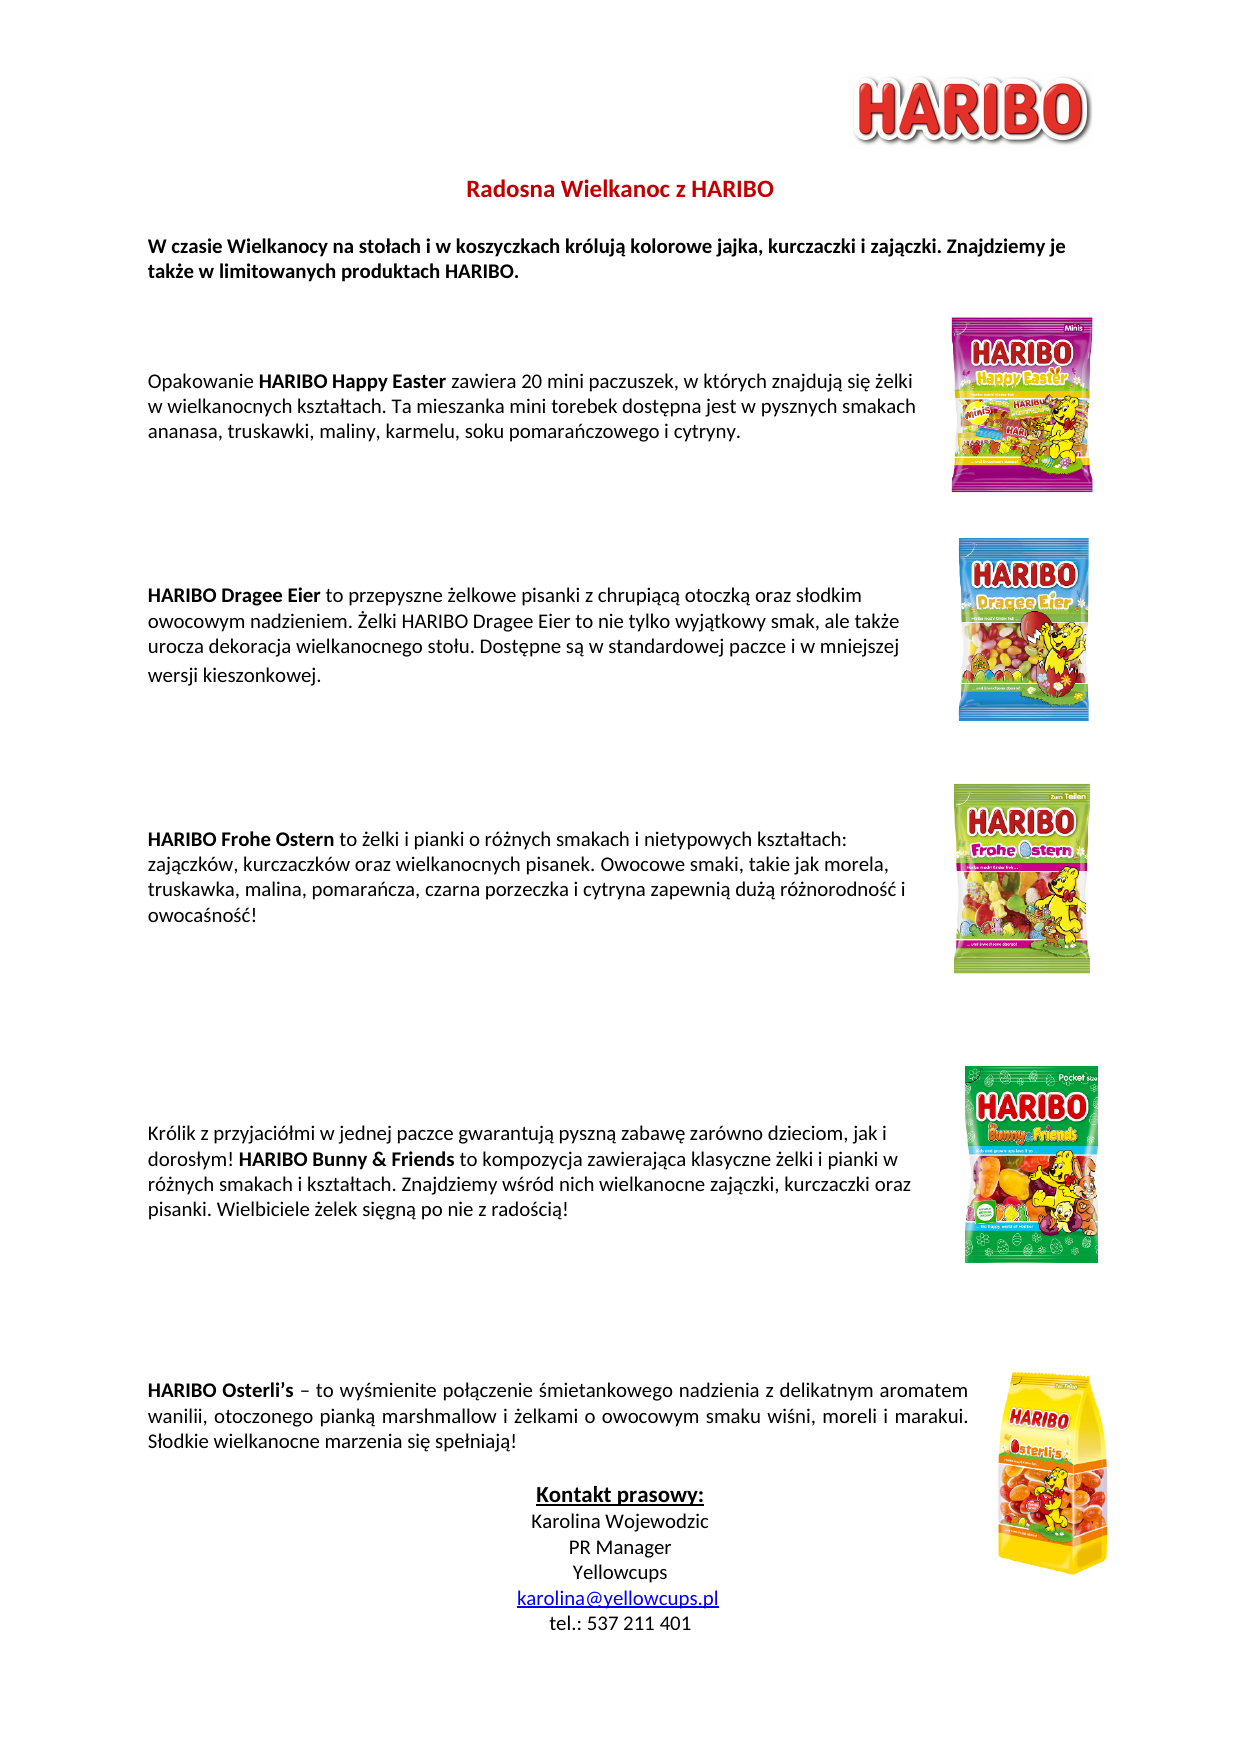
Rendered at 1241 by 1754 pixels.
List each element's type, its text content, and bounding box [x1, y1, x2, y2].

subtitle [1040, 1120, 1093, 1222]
text W czasie Wielkanocy na stołach i w koszyczkach królują kolorowe jajka, kurczaczki i zajączki. Znajdziemy je także w limitowanych produktach HARIBO. [148, 233, 1093, 284]
text HARIBO Frohe Ostern to żelki i pianki o różnych smakach i nietypowych kształtach: zajączków, kurczaczków oraz wielkanocnych pisanek. Owocowe smaki, takie jak morela, truskawka, malina, pomarańcza, czarna porzeczka i cytryna zapewnią dużą różnorodność i owocaśność! [148, 826, 952, 927]
subtitle Królik z przyjaciółmi w jednej paczce gwarantują pyszną zabawę zarówno dzieciom, jak i dorosłym! HARIBO Bunny & Friends to kompozycja zawierająca klasyczne żelki i pianki w różnych smakach i kształtach. Znajdziemy wśród nich wielkanocne zajączki, kurczaczki oraz pisanki. Wielbiciele żelek sięgną po nie z radością! [148, 1120, 963, 1222]
picture [957, 536, 1089, 718]
text HARIBO Osterli’s – to wyśmienite połączenie śmietankowego nadzienia z delikatnym aromatem wanilii, otoczonego pianką marshmallow i żelkami o owocowym smaku wiśni, moreli i marakui. Słodkie wielkanocne marzenia się spełniają! [148, 1377, 987, 1454]
picture [949, 313, 1093, 492]
text Radosna Wielkanoc z HARIBO [148, 173, 1093, 204]
text Opakowanie HARIBO Happy Easter zawiera 20 mini paczuszek, w których znajdują się żelki w wielkanocnych kształtach. Ta mieszanka mini torebek dostępna jest w pysznych smakach ananasa, truskawki, maliny, karmelu, soku pomarańczowego i cytryny. [148, 368, 949, 444]
picture [987, 1360, 1113, 1583]
picture [952, 782, 1090, 973]
picture [963, 1066, 1040, 1261]
text HARIBO Dragee Eier to przepyszne żelkowe pisanki z chrupiącą otoczką oraz słodkim owocowym nadzieniem. Żelki HARIBO Dragee Eier to nie tylko wyjątkowy smak, ale także urocza dekoracja wielkanocnego stołu. Dostępne są w standardowej paczce i w mniejszej wersji kieszonkowej. [148, 582, 957, 687]
picture [848, 73, 1093, 149]
